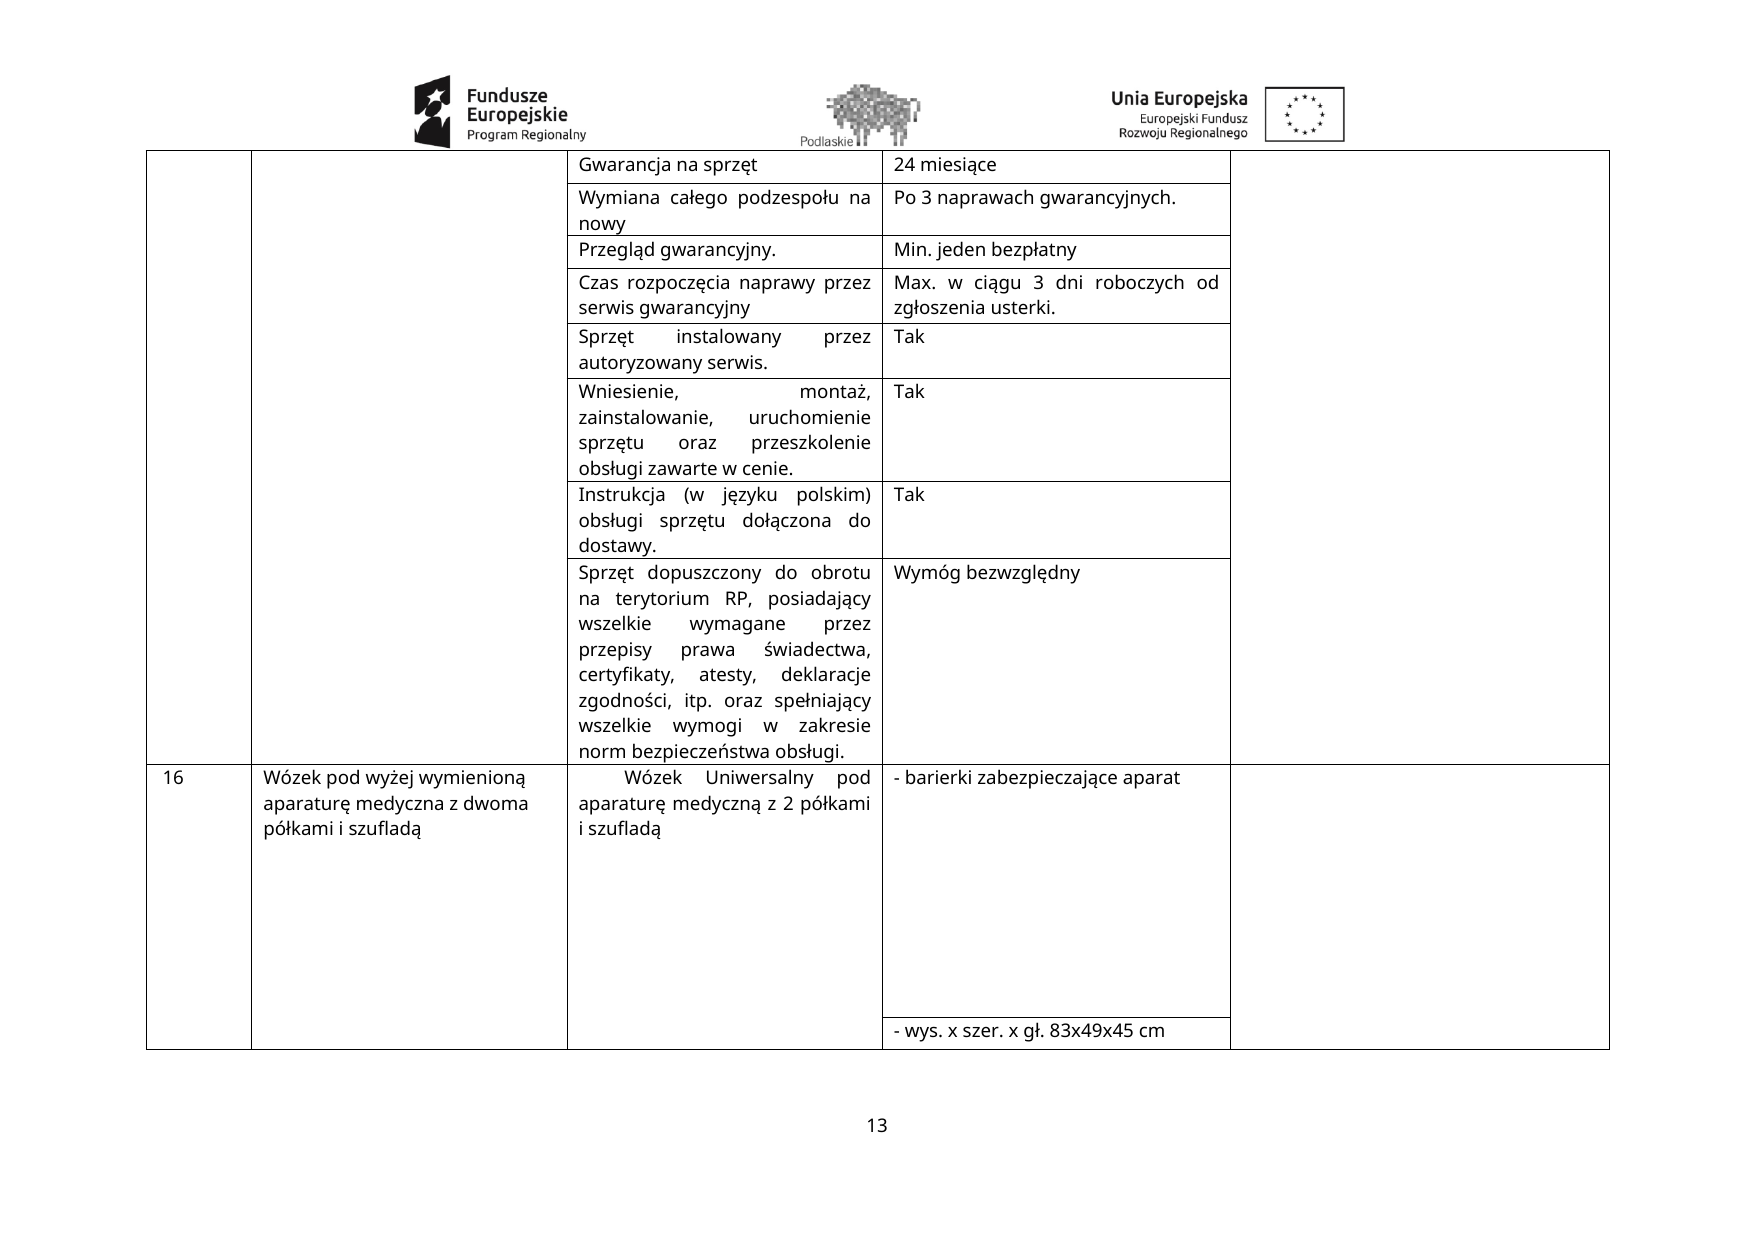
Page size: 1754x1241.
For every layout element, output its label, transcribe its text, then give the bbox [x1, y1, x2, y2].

table_cell Min. jeden bezpłatny [883, 236, 1230, 268]
table_cell Max. w ciągu 3 dni roboczych od zgłoszenia usterki. [883, 269, 1230, 323]
table_cell Tak [883, 379, 1230, 481]
table_cell Wózek pod wyżej wymienioną aparaturę medyczna z dwoma półkami i szufladą [252, 765, 567, 1049]
table_cell Sprzęt dopuszczony do obrotu na terytorium RP, posiadający wszelkie wymagane przez przepisy prawa świadectwa, certyfikaty, atesty, deklaracje zgodności, itp. oraz spełniający wszelkie wymogi w zakresie norm bezpieczeństwa obsługi. [568, 559, 882, 763]
table_cell [1231, 765, 1609, 1049]
table_cell Gwarancja na sprzęt [568, 151, 882, 183]
table_cell Wniesienie, montaż, zainstalowanie, uruchomienie sprzętu oraz przeszkolenie obsługi zawarte w cenie. [568, 379, 882, 481]
table_cell 16 [147, 765, 251, 1049]
table_cell - wys. x szer. x gł. 83x49x45 cm [883, 1018, 1230, 1049]
picture [405, 73, 1349, 150]
table_cell Po 3 naprawach gwarancyjnych. [883, 184, 1230, 235]
table_cell Sprzęt instalowany przez autoryzowany serwis. [568, 324, 882, 377]
table_cell - barierki zabezpieczające aparat [883, 765, 1230, 1017]
table_cell Wymiana całego podzespołu na nowy [568, 184, 882, 235]
table_cell Instrukcja (w języku polskim) obsługi sprzętu dołączona do dostawy. [568, 482, 882, 558]
table_cell Tak [883, 482, 1230, 558]
table_cell Tak [883, 324, 1230, 377]
table_cell Wózek Uniwersalny pod aparaturę medyczną z 2 półkami i szufladą [568, 765, 882, 1049]
table_cell Przegląd gwarancyjny. [568, 236, 882, 268]
table_cell Czas rozpoczęcia naprawy przez serwis gwarancyjny [568, 269, 882, 323]
table_cell 24 miesiące [883, 151, 1230, 183]
table_cell Wymóg bezwzględny [883, 559, 1230, 763]
